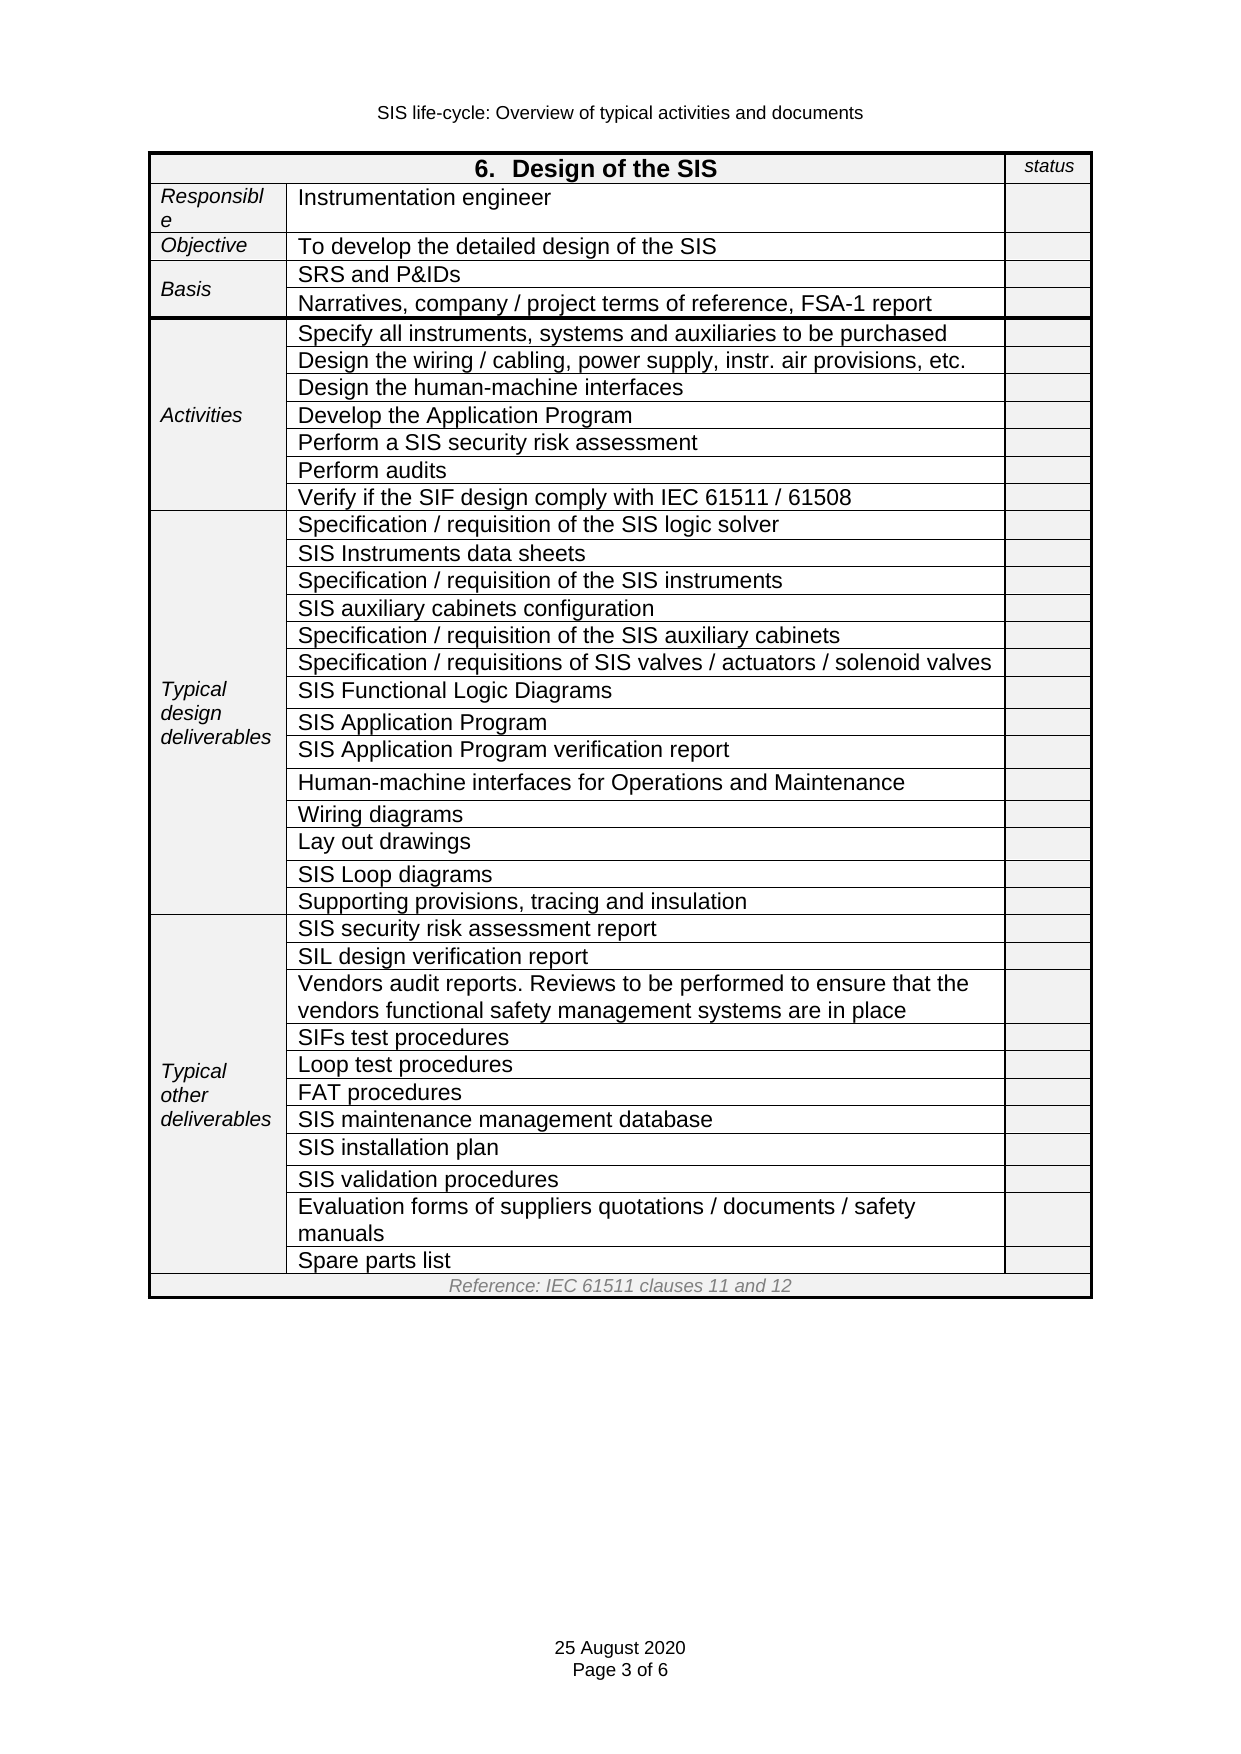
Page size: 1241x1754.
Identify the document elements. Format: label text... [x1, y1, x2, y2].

table_cell SIS security risk assessment report [287, 915, 1004, 942]
table_cell SIS Application Program [287, 709, 1004, 735]
table_cell [1006, 915, 1090, 942]
table_cell Vendors audit reports. Reviews to be performed to ensure that the vendors functional safety management systems are in place [287, 970, 1004, 1023]
table_cell [1006, 649, 1090, 676]
table_cell Specify all instruments, systems and auxiliaries to be purchased [287, 320, 1004, 346]
table_cell Design the human-machine interfaces [287, 374, 1004, 401]
table_cell Loop test procedures [287, 1051, 1004, 1078]
table_cell Spare parts list [287, 1247, 1004, 1273]
table_cell Objective [151, 233, 286, 259]
table_cell [1006, 320, 1090, 346]
table_cell Reference: IEC 61511 clauses 11 and 12 [151, 1274, 1090, 1296]
table_cell Responsible [151, 184, 286, 232]
table_cell [1006, 374, 1090, 401]
table_cell Supporting provisions, tracing and insulation [287, 888, 1004, 914]
table_cell Narratives, company / project terms of reference, FSA-1 report [287, 288, 1004, 316]
table_cell SRS and P&IDs [287, 261, 1004, 287]
table_cell SIS auxiliary cabinets configuration [287, 595, 1004, 621]
table_cell Verify if the SIF design comply with IEC 61511 / 61508 [287, 484, 1004, 510]
table_cell [1006, 622, 1090, 648]
table_cell [1006, 540, 1090, 566]
table_cell [1006, 288, 1090, 316]
table_header status [1006, 155, 1090, 183]
table_cell SIS Functional Logic Diagrams [287, 677, 1004, 708]
table_cell [1006, 233, 1090, 259]
table_cell Basis [151, 261, 286, 316]
table_cell Wiring diagrams [287, 801, 1004, 827]
table_cell [1006, 347, 1090, 373]
table_cell Specification / requisition of the SIS instruments [287, 567, 1004, 593]
table_header Design of the SIS [151, 155, 1004, 183]
table_cell [1006, 861, 1090, 887]
table_cell [1006, 769, 1090, 800]
table_cell Specification / requisition of the SIS auxiliary cabinets [287, 622, 1004, 648]
table_cell [1006, 970, 1090, 1023]
table_cell Evaluation forms of suppliers quotations / documents / safety manuals [287, 1193, 1004, 1246]
table_cell Typical design deliverables [151, 511, 286, 914]
table_cell SIL design verification report [287, 943, 1004, 969]
table_cell [1006, 1247, 1090, 1273]
table_cell Human-machine interfaces for Operations and Maintenance [287, 769, 1004, 800]
table_cell Instrumentation engineer [287, 184, 1004, 232]
table_cell FAT procedures [287, 1079, 1004, 1105]
table_cell Lay out drawings [287, 828, 1004, 859]
table_cell To develop the detailed design of the SIS [287, 233, 1004, 259]
table_cell SIS installation plan [287, 1134, 1004, 1165]
table_cell SIS Application Program verification report [287, 736, 1004, 768]
table_cell SIS maintenance management database [287, 1106, 1004, 1132]
table_cell [1006, 511, 1090, 539]
table_cell [1006, 1024, 1090, 1050]
table_cell SIS Loop diagrams [287, 861, 1004, 887]
table_cell [1006, 567, 1090, 593]
table_cell [1006, 828, 1090, 859]
table_cell [1006, 677, 1090, 708]
table_cell [1006, 888, 1090, 914]
table_cell Design the wiring / cabling, power supply, instr. air provisions, etc. [287, 347, 1004, 373]
table_cell SIFs test procedures [287, 1024, 1004, 1050]
table_cell Perform audits [287, 457, 1004, 483]
table_cell Specification / requisition of the SIS logic solver [287, 511, 1004, 539]
table_cell [1006, 801, 1090, 827]
table_cell [1006, 184, 1090, 232]
table_cell SIS Instruments data sheets [287, 540, 1004, 566]
table_cell Perform a SIS security risk assessment [287, 429, 1004, 456]
table_cell [1006, 1106, 1090, 1132]
table_cell Develop the Application Program [287, 402, 1004, 428]
table_cell Specification / requisitions of SIS valves / actuators / solenoid valves [287, 649, 1004, 676]
table_cell [1006, 1051, 1090, 1078]
table_cell [1006, 1134, 1090, 1165]
table_cell [1006, 457, 1090, 483]
table_cell [1006, 261, 1090, 287]
table_cell [1006, 943, 1090, 969]
table_cell [1006, 736, 1090, 768]
table_cell SIS validation procedures [287, 1166, 1004, 1192]
table_cell [1006, 484, 1090, 510]
table_cell [1006, 1079, 1090, 1105]
table_cell [1006, 1166, 1090, 1192]
table_cell Typical other deliverables [151, 915, 286, 1273]
table_cell [1006, 402, 1090, 428]
table_cell [1006, 709, 1090, 735]
table_cell Activities [151, 320, 286, 510]
table_cell [1006, 429, 1090, 456]
table_cell [1006, 595, 1090, 621]
table_cell [1006, 1193, 1090, 1246]
